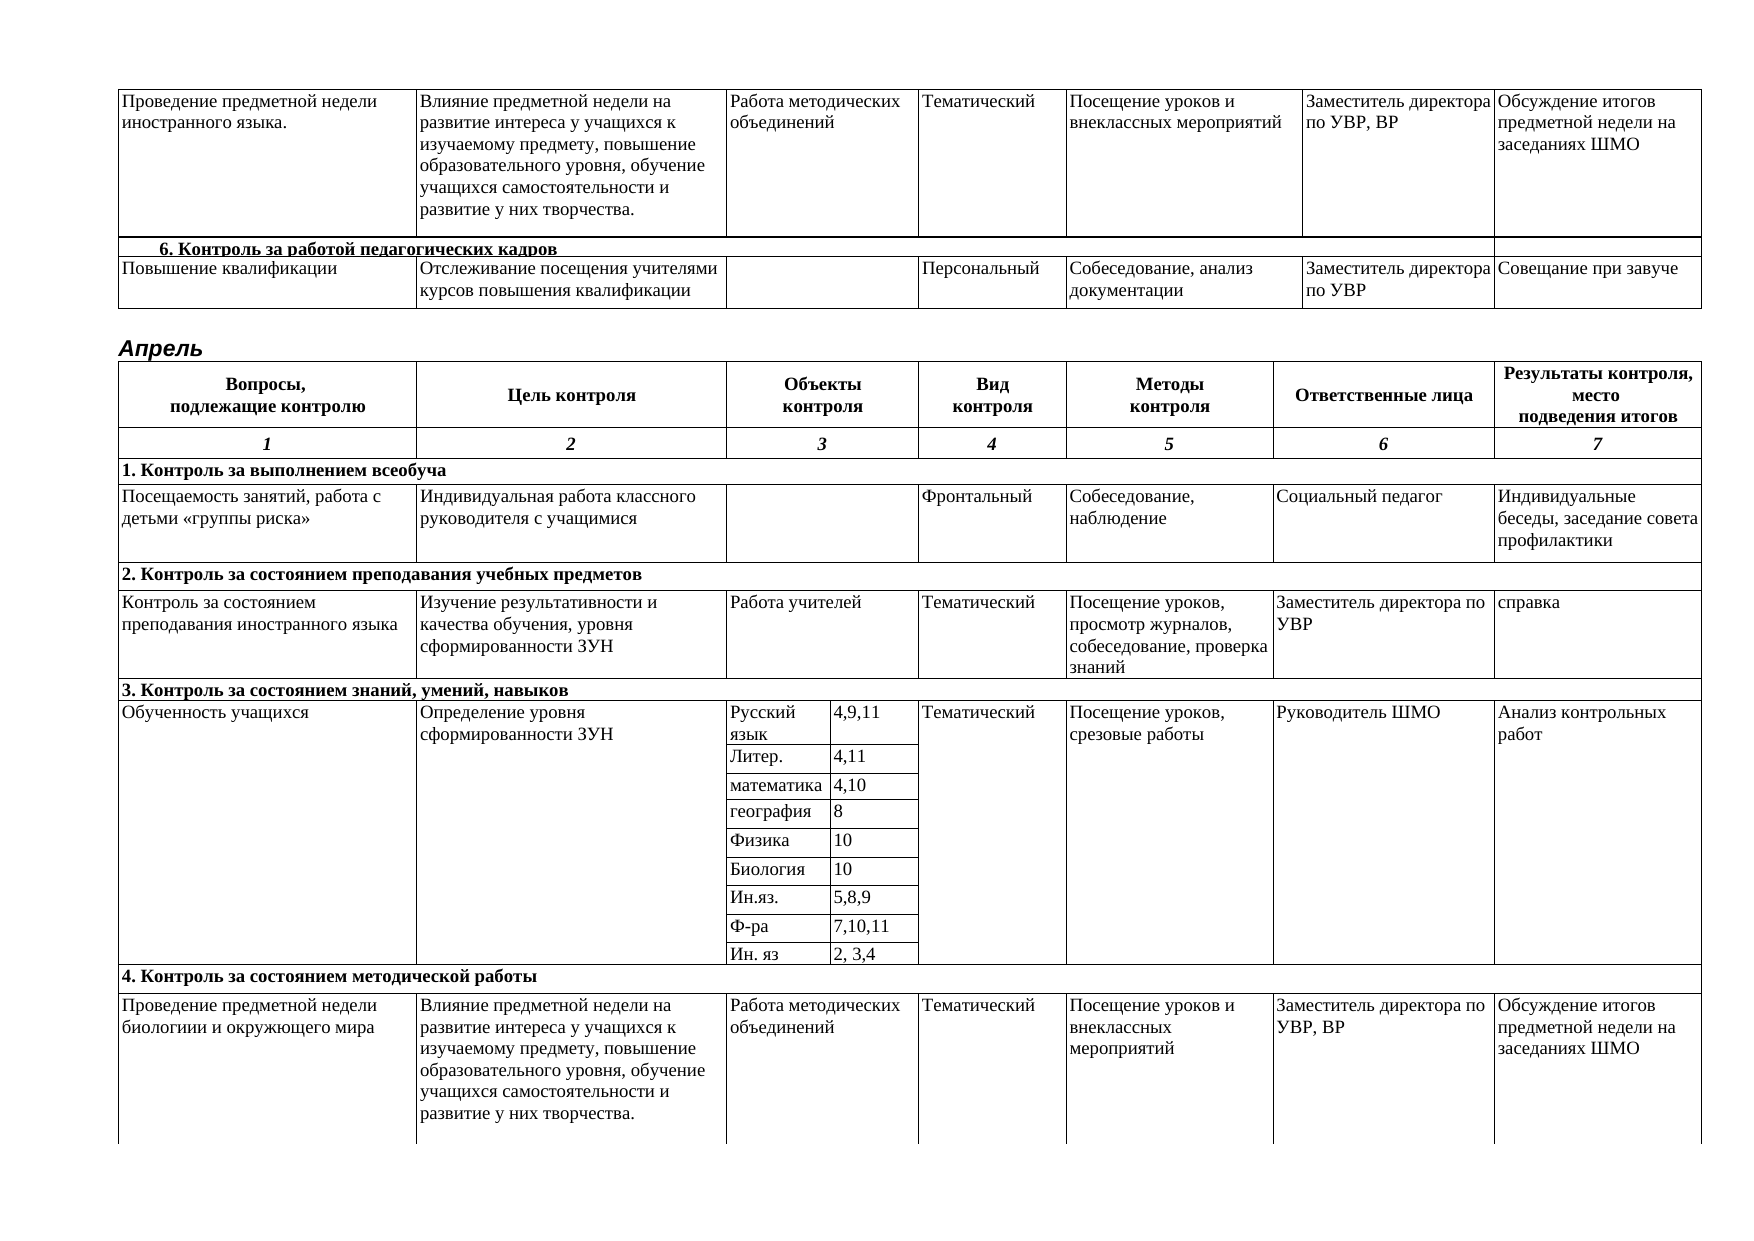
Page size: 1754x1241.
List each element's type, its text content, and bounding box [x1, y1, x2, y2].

table_cell Обученность учащихся [119, 701, 416, 964]
table_cell 6 [1274, 428, 1494, 458]
table_cell география [727, 800, 830, 828]
table_cell Биология [727, 858, 830, 885]
table_cell Работа учителей [727, 591, 918, 678]
table_header Вид контроля [919, 362, 1066, 427]
table_cell Индивидуальные беседы, заседание совета профилактики [1495, 485, 1701, 562]
table_cell 6. Контроль за работой педагогических кадров [119, 238, 1494, 256]
table_cell математика [727, 774, 830, 799]
table_cell [1495, 238, 1701, 256]
table_cell справка [1495, 591, 1701, 678]
table_cell 1 [119, 428, 416, 458]
table_cell Литер. [727, 745, 830, 773]
table_cell Посещение уроков, просмотр журналов, собеседование, проверка знаний [1067, 591, 1273, 678]
table_cell Работа методических объединений [727, 994, 918, 1144]
table_cell 10 [831, 858, 918, 885]
table_cell 5 [1067, 428, 1273, 458]
table_cell Влияние предметной недели на развитие интереса у учащихся к изучаемому предмету, повышение образовательного уровня, обучение учащихся самостоятельности и развитие у них творчества. [417, 90, 726, 236]
table_cell Заместитель директора по УВР [1274, 591, 1494, 678]
table_cell Тематический [919, 591, 1066, 678]
table_cell [727, 485, 918, 562]
table_cell Работа методических объединений [727, 90, 918, 236]
table_cell 2 [417, 428, 726, 458]
table_cell Проведение предметной недели иностранного языка. [119, 90, 416, 236]
table_cell Контроль за состоянием преподавания иностранного языка [119, 591, 416, 678]
table_header Методы контроля [1067, 362, 1273, 427]
table_cell 7 [1495, 428, 1701, 458]
table_cell Тематический [919, 994, 1066, 1144]
table_cell 4,10 [831, 774, 918, 799]
table_cell Определение уровня сформированности ЗУН [417, 701, 726, 964]
table_cell Анализ контрольных работ [1495, 701, 1701, 964]
table_cell 4,11 [831, 745, 918, 773]
table_cell Индивидуальная работа классного руководителя с учащимися [417, 485, 726, 562]
table_cell Заместитель директора по УВР, ВР [1274, 994, 1494, 1144]
table_cell [727, 257, 918, 307]
table_header Объекты контроля [727, 362, 918, 427]
table_cell Собеседование, наблюдение [1067, 485, 1273, 562]
table_cell 4. Контроль за состоянием методической работы [119, 965, 1701, 993]
table_cell Посещаемость занятий, работа с детьми «группы риска» [119, 485, 416, 562]
table_cell 8 [831, 800, 918, 828]
table_cell Заместитель директора по УВР, ВР [1303, 90, 1494, 236]
table_cell Фронтальный [919, 485, 1066, 562]
table_cell Посещение уроков и внеклассных мероприятий [1067, 90, 1302, 236]
table_cell Русский язык [727, 701, 830, 744]
table_cell Тематический [919, 701, 1066, 964]
table_cell Отслеживание посещения учителями курсов повышения квалификации [417, 257, 726, 307]
table_cell 5,8,9 [831, 886, 918, 913]
table_cell 4 [919, 428, 1066, 458]
table_cell 2, 3,4 [831, 943, 918, 964]
table_cell 2. Контроль за состоянием преподавания учебных предметов [119, 563, 1701, 590]
table_cell Руководитель ШМО [1274, 701, 1494, 964]
table_cell Тематический [919, 90, 1066, 236]
table_cell 10 [831, 829, 918, 857]
table_cell 4,9,11 [831, 701, 918, 744]
table_cell 3. Контроль за состоянием знаний, умений, навыков [119, 679, 1701, 700]
table_cell Совещание при завуче [1495, 257, 1701, 307]
table_cell Проведение предметной недели биологиии и окружющего мира [119, 994, 416, 1144]
table_cell 3 [727, 428, 918, 458]
table_cell Изучение результативности и качества обучения, уровня сформированности ЗУН [417, 591, 726, 678]
table_cell Физика [727, 829, 830, 857]
table_header Результаты контроля, место подведения итогов [1495, 362, 1701, 427]
table_cell Посещение уроков и внеклассных мероприятий [1067, 994, 1273, 1144]
table_header Цель контроля [417, 362, 726, 427]
table_cell Социальный педагог [1274, 485, 1494, 562]
table_cell Влияние предметной недели на развитие интереса у учащихся к изучаемому предмету, повышение образовательного уровня, обучение учащихся самостоятельности и развитие у них творчества. [417, 994, 726, 1144]
table_cell Заместитель директора по УВР [1303, 257, 1494, 307]
table_cell Посещение уроков, срезовые работы [1067, 701, 1273, 964]
table_cell 1. Контроль за выполнением всеобуча [119, 459, 1701, 484]
text Апрель [118, 335, 1636, 361]
table_cell Ин.яз. [727, 886, 830, 913]
table_cell Ф-ра [727, 915, 830, 942]
table_header Вопросы, подлежащие контролю [119, 362, 416, 427]
table_header Ответственные лица [1274, 362, 1494, 427]
table_cell Собеседование, анализ документации [1067, 257, 1302, 307]
table_cell Обсуждение итогов предметной недели на заседаниях ШМО [1495, 994, 1701, 1144]
table_cell Обсуждение итогов предметной недели на заседаниях ШМО [1495, 90, 1701, 236]
table_cell 7,10,11 [831, 915, 918, 942]
table_cell Повышение квалификации [119, 257, 416, 307]
table_cell Персональный [919, 257, 1066, 307]
table_cell Ин. яз [727, 943, 830, 964]
